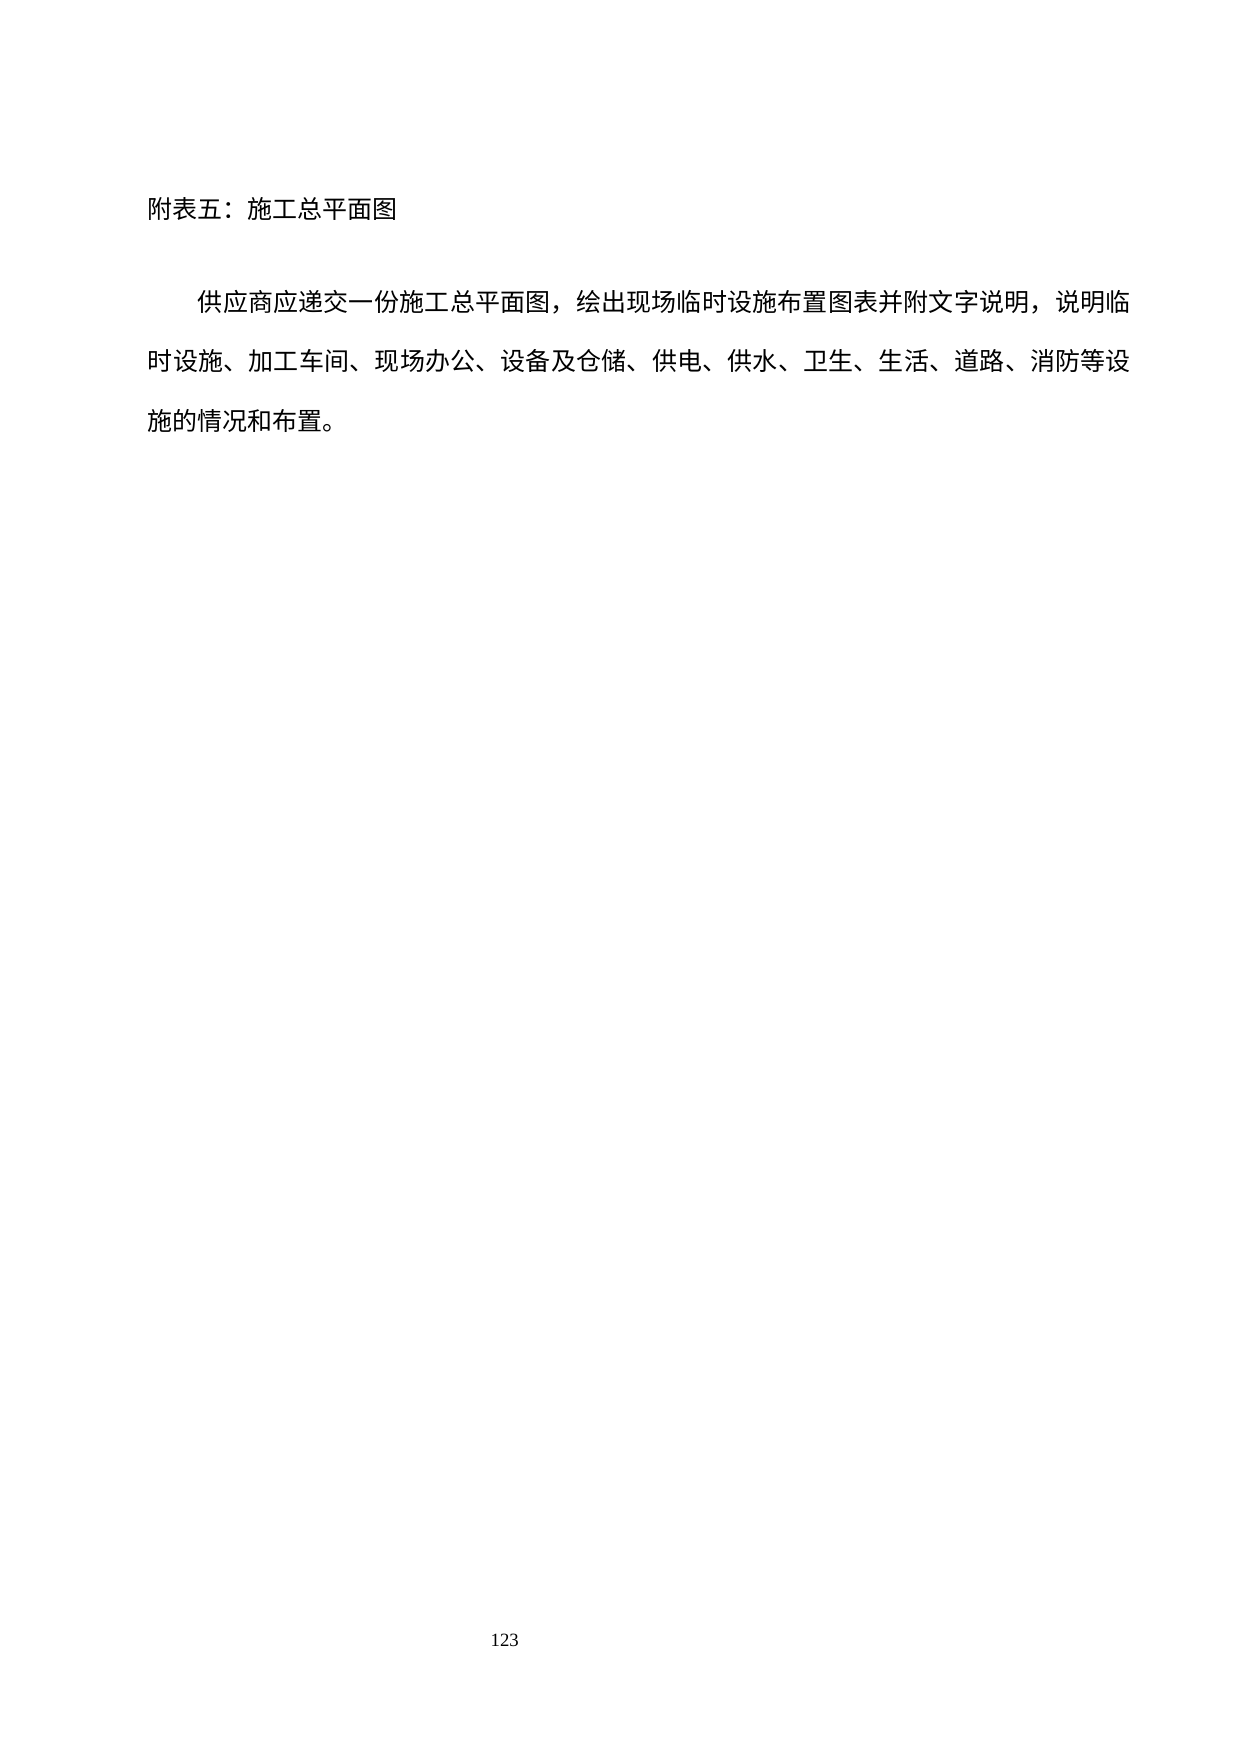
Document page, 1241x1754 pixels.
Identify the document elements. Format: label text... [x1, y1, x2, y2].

text 供应商应递交一份施工总平面图，绘出现场临时设施布置图表并附文字说明，说明临时设施、加工车间、现场办公、设备及仓储、供电、供水、卫生、生活、道路、消防等设施的情况和布置。 [148, 270, 1133, 449]
text 附表五：施工总平面图 [148, 178, 1133, 238]
